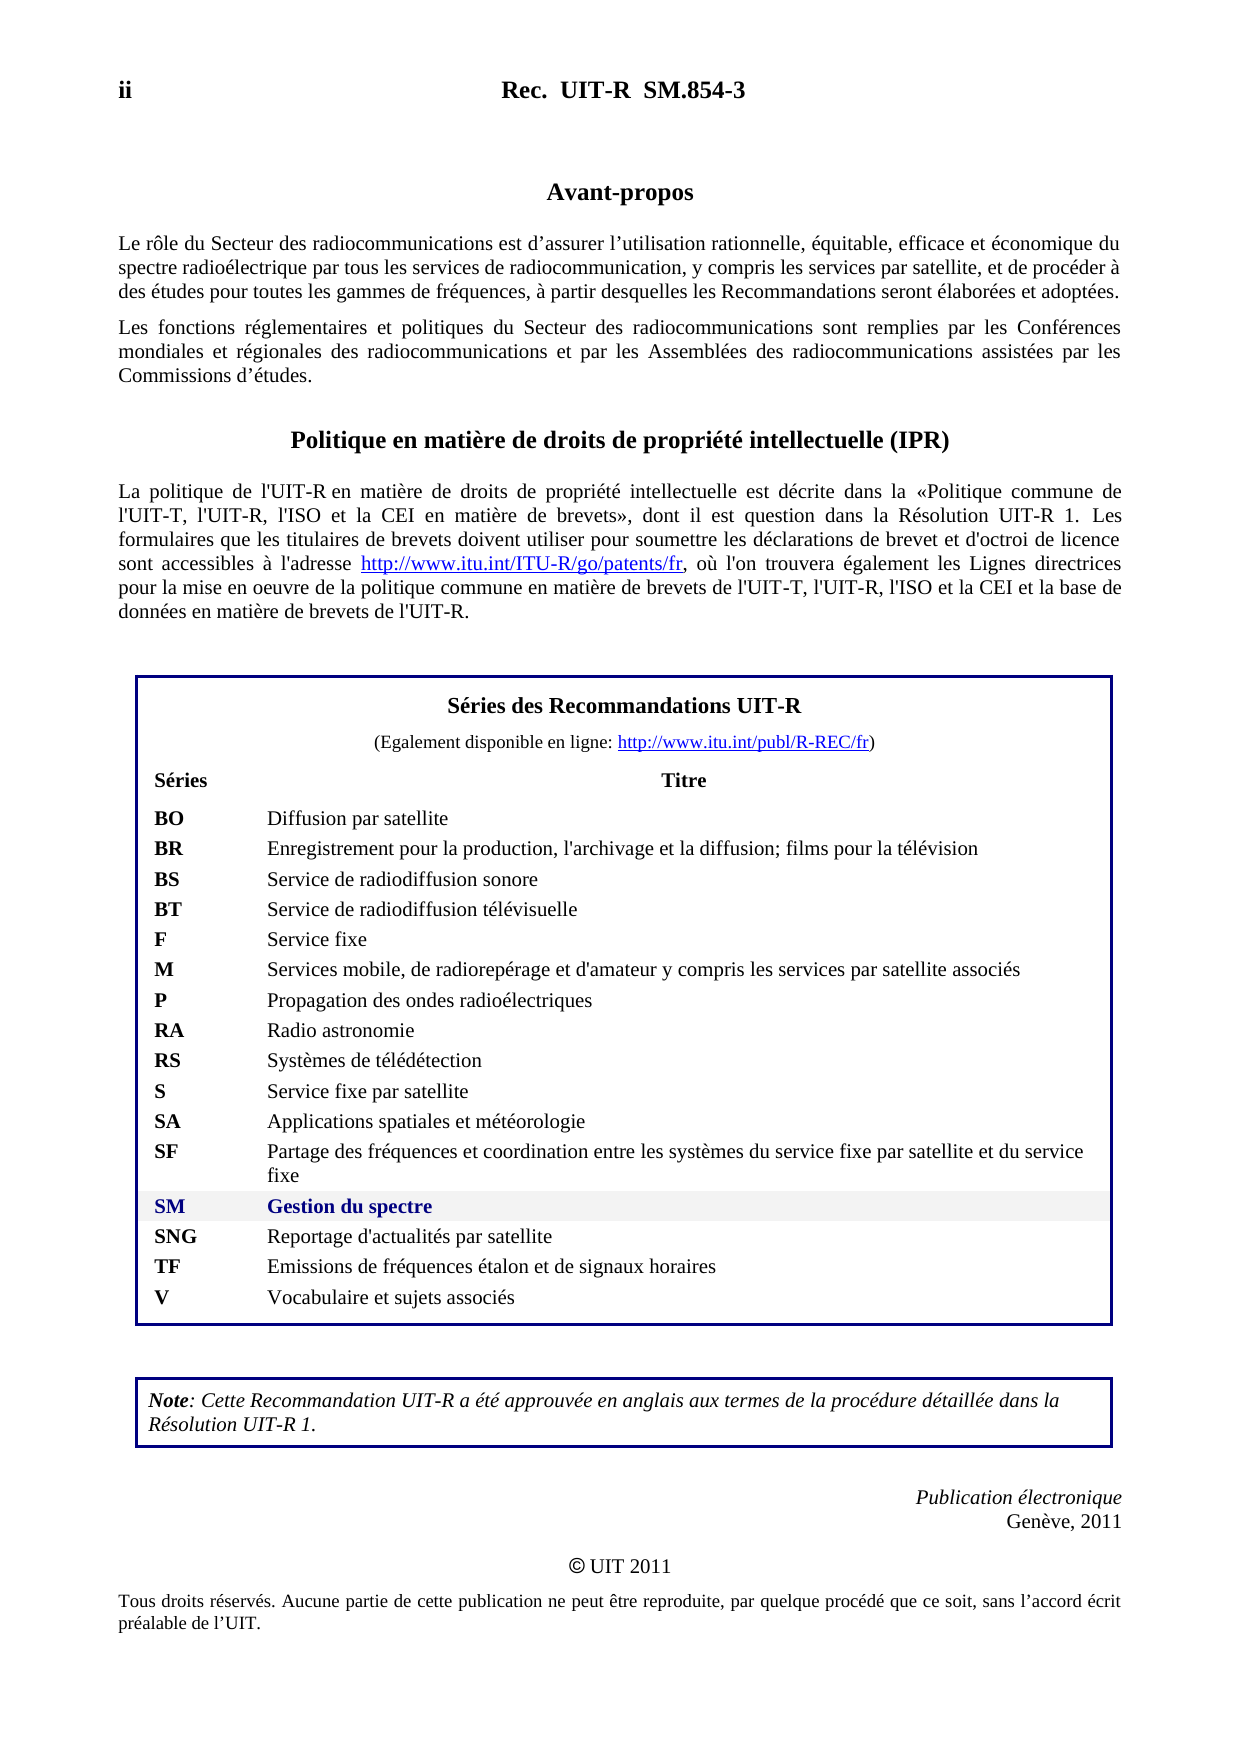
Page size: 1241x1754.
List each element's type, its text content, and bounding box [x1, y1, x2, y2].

table_cell Titre [256, 759, 1110, 803]
table_cell BR [138, 833, 256, 863]
table_cell BS [138, 863, 256, 894]
table_cell M [138, 954, 256, 984]
text Le rôle du Secteur des radiocommunications est d’assurer l’utilisation rationnelle, équitable, efficace et économique du spectre radioélectrique par tous les services de radiocommunication, y compris les services par satellite, et de procéder à des études pour toutes les gammes de fréquences, à partir desquelles les Recommandations seront élaborées et adoptées. [118, 231, 1122, 303]
table_cell Service fixe par satellite [256, 1076, 1110, 1106]
table_cell SNG [138, 1221, 256, 1251]
table_cell S [138, 1076, 256, 1106]
table_cell BT [138, 894, 256, 924]
table_cell Diffusion par satellite [256, 803, 1110, 833]
table_cell P [138, 985, 256, 1015]
table_cell Vocabulaire et sujets associés [256, 1281, 1110, 1323]
table_cell Radio astronomie [256, 1015, 1110, 1045]
table_cell RA [138, 1015, 256, 1045]
table_cell Service de radiodiffusion sonore [256, 863, 1110, 894]
table_cell Partage des fréquences et coordination entre les systèmes du service fixe par satellite et du service fixe [256, 1136, 1110, 1191]
table_cell TF [138, 1251, 256, 1281]
subtitle Politique en matière de droits de propriété intellectuelle (IPR) [118, 425, 1122, 454]
table_header Note: Cette Recommandation UIT-R a été approuvée en anglais aux termes de la procédure détaillée dans la Résolution UIT-R 1. [138, 1380, 1110, 1445]
text UIT 2011 [118, 1553, 1122, 1578]
table_cell Emissions de fréquences étalon et de signaux horaires [256, 1251, 1110, 1281]
table_cell BO [138, 803, 256, 833]
table_cell F [138, 924, 256, 954]
table_cell Enregistrement pour la production, l'archivage et la diffusion; films pour la télévision [256, 833, 1110, 863]
table_cell Systèmes de télédétection [256, 1045, 1110, 1076]
text Les fonctions réglementaires et politiques du Secteur des radiocommunications sont remplies par les Conférences mondiales et régionales des radiocommunications et par les Assemblées des radiocommunications assistées par les Commissions d’études. [118, 315, 1122, 387]
table_header Séries des Recommandations UIT-R (Egalement disponible en ligne: http://www.itu.int/publ/R-REC/fr) [138, 678, 1110, 759]
text Publication électronique [118, 1484, 1122, 1509]
table_cell Propagation des ondes radioélectriques [256, 985, 1110, 1015]
table_cell SF [138, 1136, 256, 1191]
table_cell Applications spatiales et météorologie [256, 1106, 1110, 1136]
table_cell Séries [138, 759, 256, 803]
text Genève, 2011 [118, 1509, 1122, 1533]
text Tous droits réservés. Aucune partie de cette publication ne peut être reproduite, par quelque procédé que ce soit, sans l’accord écrit préalable de l’UIT. [118, 1590, 1122, 1633]
text Avant-propos [118, 177, 1122, 206]
table_cell Service fixe [256, 924, 1110, 954]
table_cell Reportage d'actualités par satellite [256, 1221, 1110, 1251]
table_cell SA [138, 1106, 256, 1136]
table_cell Service de radiodiffusion télévisuelle [256, 894, 1110, 924]
table_cell Services mobile, de radiorepérage et d'amateur y compris les services par satellite associés [256, 954, 1110, 984]
table_cell SM [138, 1191, 256, 1221]
text La politique de l'UIT-R en matière de droits de propriété intellectuelle est décrite dans la «Politique commune de l'UIT-T, l'UIT-R, l'ISO et la CEI en matière de brevets», dont il est question dans la Résolution UIT-R 1. Les formulaires que les titulaires de brevets doivent utiliser pour soumettre les déclarations de brevet et d'octroi de licence sont accessibles à l'adresse http://www.itu.int/ITU-R/go/patents/fr, où l'on trouvera également les Lignes directrices pour la mise en oeuvre de la politique commune en matière de brevets de l'UIT-T, l'UIT-R, l'ISO et la CEI et la base de données en matière de brevets de l'UIT-R. [118, 479, 1122, 623]
table_cell RS [138, 1045, 256, 1076]
table_cell Gestion du spectre [256, 1191, 1110, 1221]
table_cell V [138, 1281, 256, 1323]
